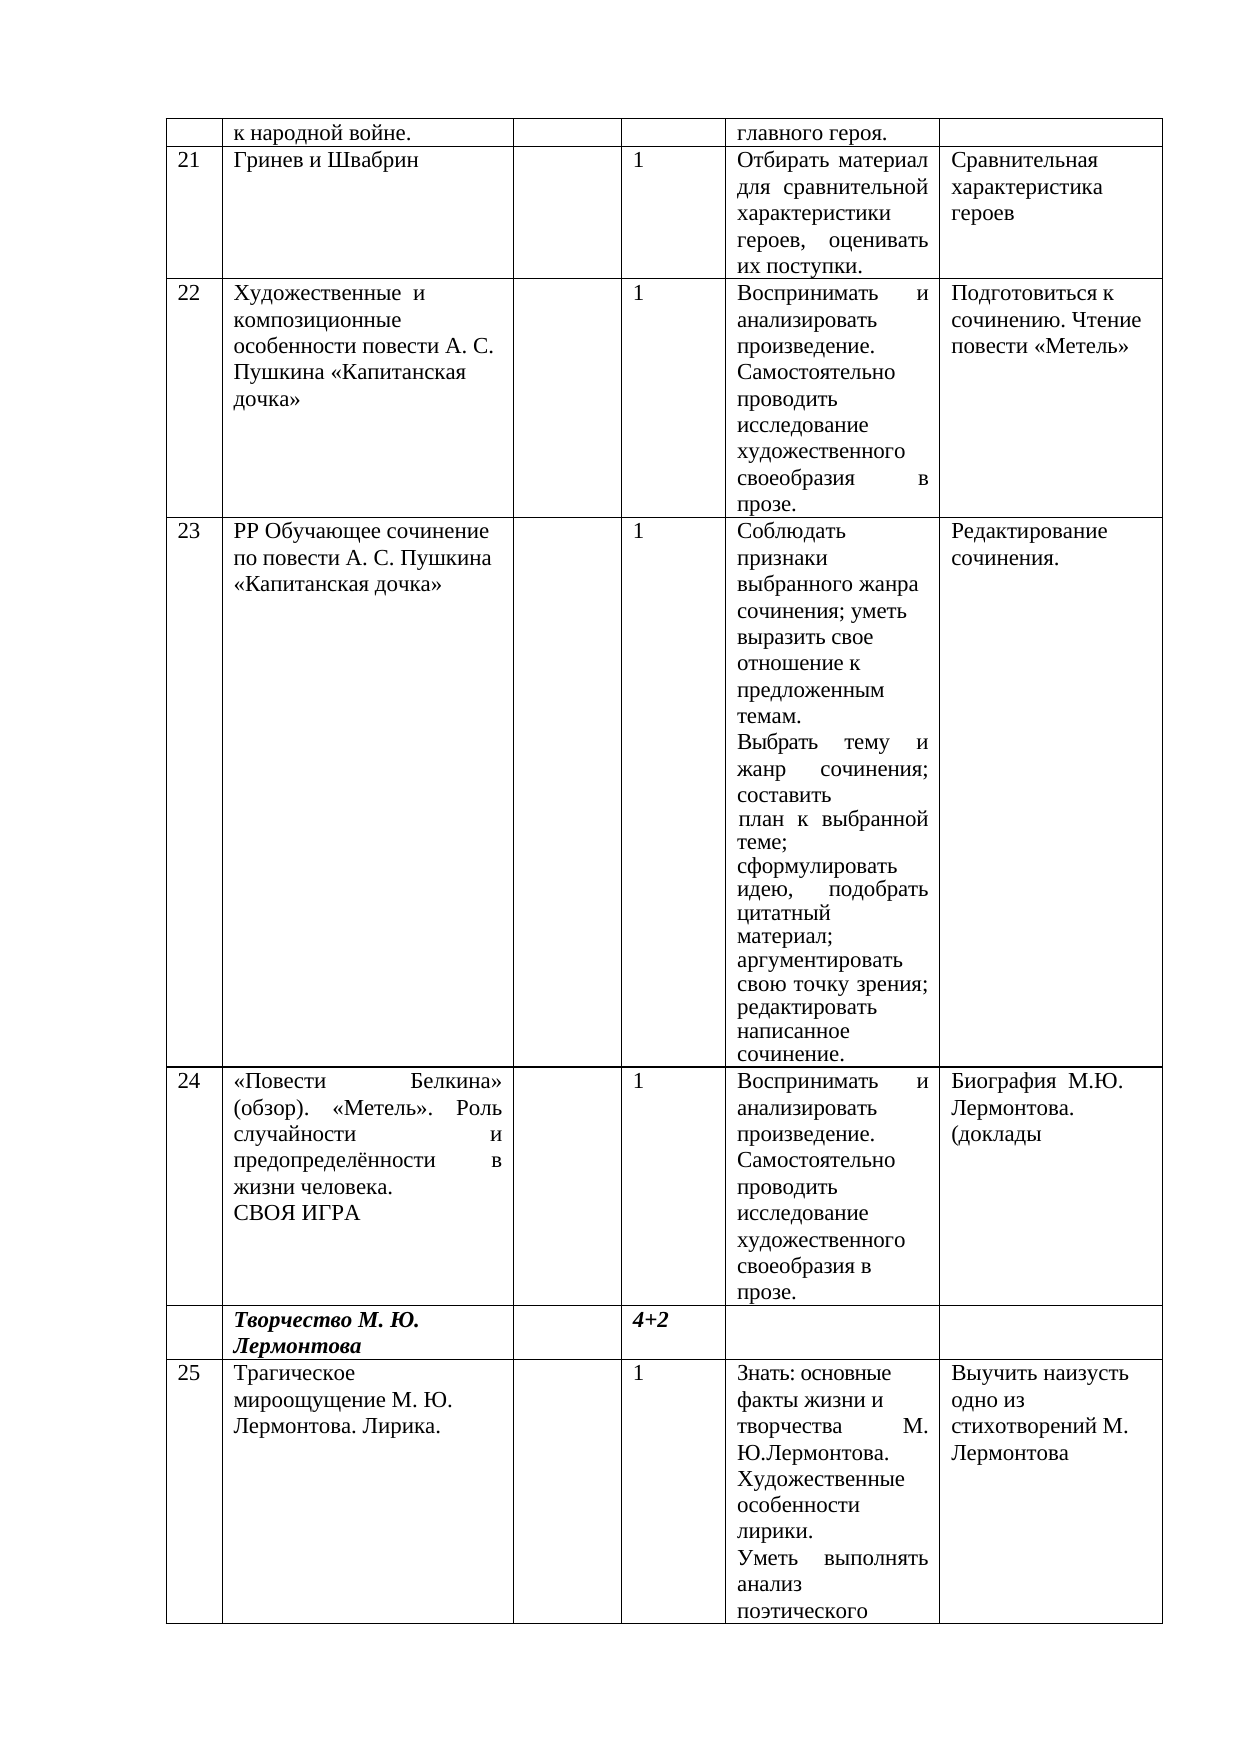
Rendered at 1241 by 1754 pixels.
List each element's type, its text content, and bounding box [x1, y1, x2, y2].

table_cell Редактирование сочинения. [940, 518, 1162, 1066]
table_cell [167, 1306, 222, 1358]
table_cell [940, 1306, 1162, 1358]
table_cell [514, 147, 621, 278]
table_cell 1 [622, 279, 725, 517]
table_cell 23 [167, 518, 222, 1066]
table_cell РР Обучающее сочинение по повести А. С. Пушкина «Капитанская дочка» [223, 518, 513, 1066]
table_cell 20 [167, 119, 222, 146]
table_cell [514, 279, 621, 517]
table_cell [940, 119, 1162, 146]
table_cell Сравнительная характеристика героев [940, 147, 1162, 278]
table_cell Творчество М. Ю. Лермонтова [223, 1306, 513, 1358]
table_cell [514, 119, 621, 146]
table_cell Гринев и Швабрин [223, 147, 513, 278]
table_cell 1 [622, 518, 725, 1066]
table_cell 1 [622, 119, 725, 146]
table_cell Биография М.Ю. Лермонтова. (доклады [940, 1068, 1162, 1305]
table_cell 1 [622, 1068, 725, 1305]
table_cell [514, 518, 621, 1066]
table_cell Подготовиться к сочинению. Чтение повести «Метель» [940, 279, 1162, 517]
table_cell [514, 1068, 621, 1305]
table_cell Воспринимать и анализировать произведение. Самостоятельно проводить исследование художественного своеобразия в прозе. [726, 279, 939, 517]
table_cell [223, 119, 513, 146]
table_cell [940, 1360, 1162, 1623]
table_cell [514, 1306, 621, 1358]
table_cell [223, 1360, 513, 1623]
table_cell 25 [167, 1360, 222, 1623]
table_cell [726, 1360, 939, 1623]
table_cell [514, 1360, 621, 1623]
table_cell 21 [167, 147, 222, 278]
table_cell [726, 119, 939, 146]
table_cell 22 [167, 279, 222, 517]
table_cell «Повести Белкина» (обзор). «Метель». Роль случайности и предопределённости в жизни человека. СВОЯ ИГРА [223, 1068, 513, 1305]
table_cell 24 [167, 1068, 222, 1305]
table_cell Художественные и композиционные особенности повести А. С. Пушкина «Капитанская дочка» [223, 279, 513, 517]
table_cell Отбирать материал для сравнительной характеристики героев, оценивать их поступки. [726, 147, 939, 278]
table_cell 1 [622, 1360, 725, 1623]
table_cell 1 [622, 147, 725, 278]
table_cell [726, 1306, 939, 1358]
table_cell 4+2 [622, 1306, 725, 1358]
